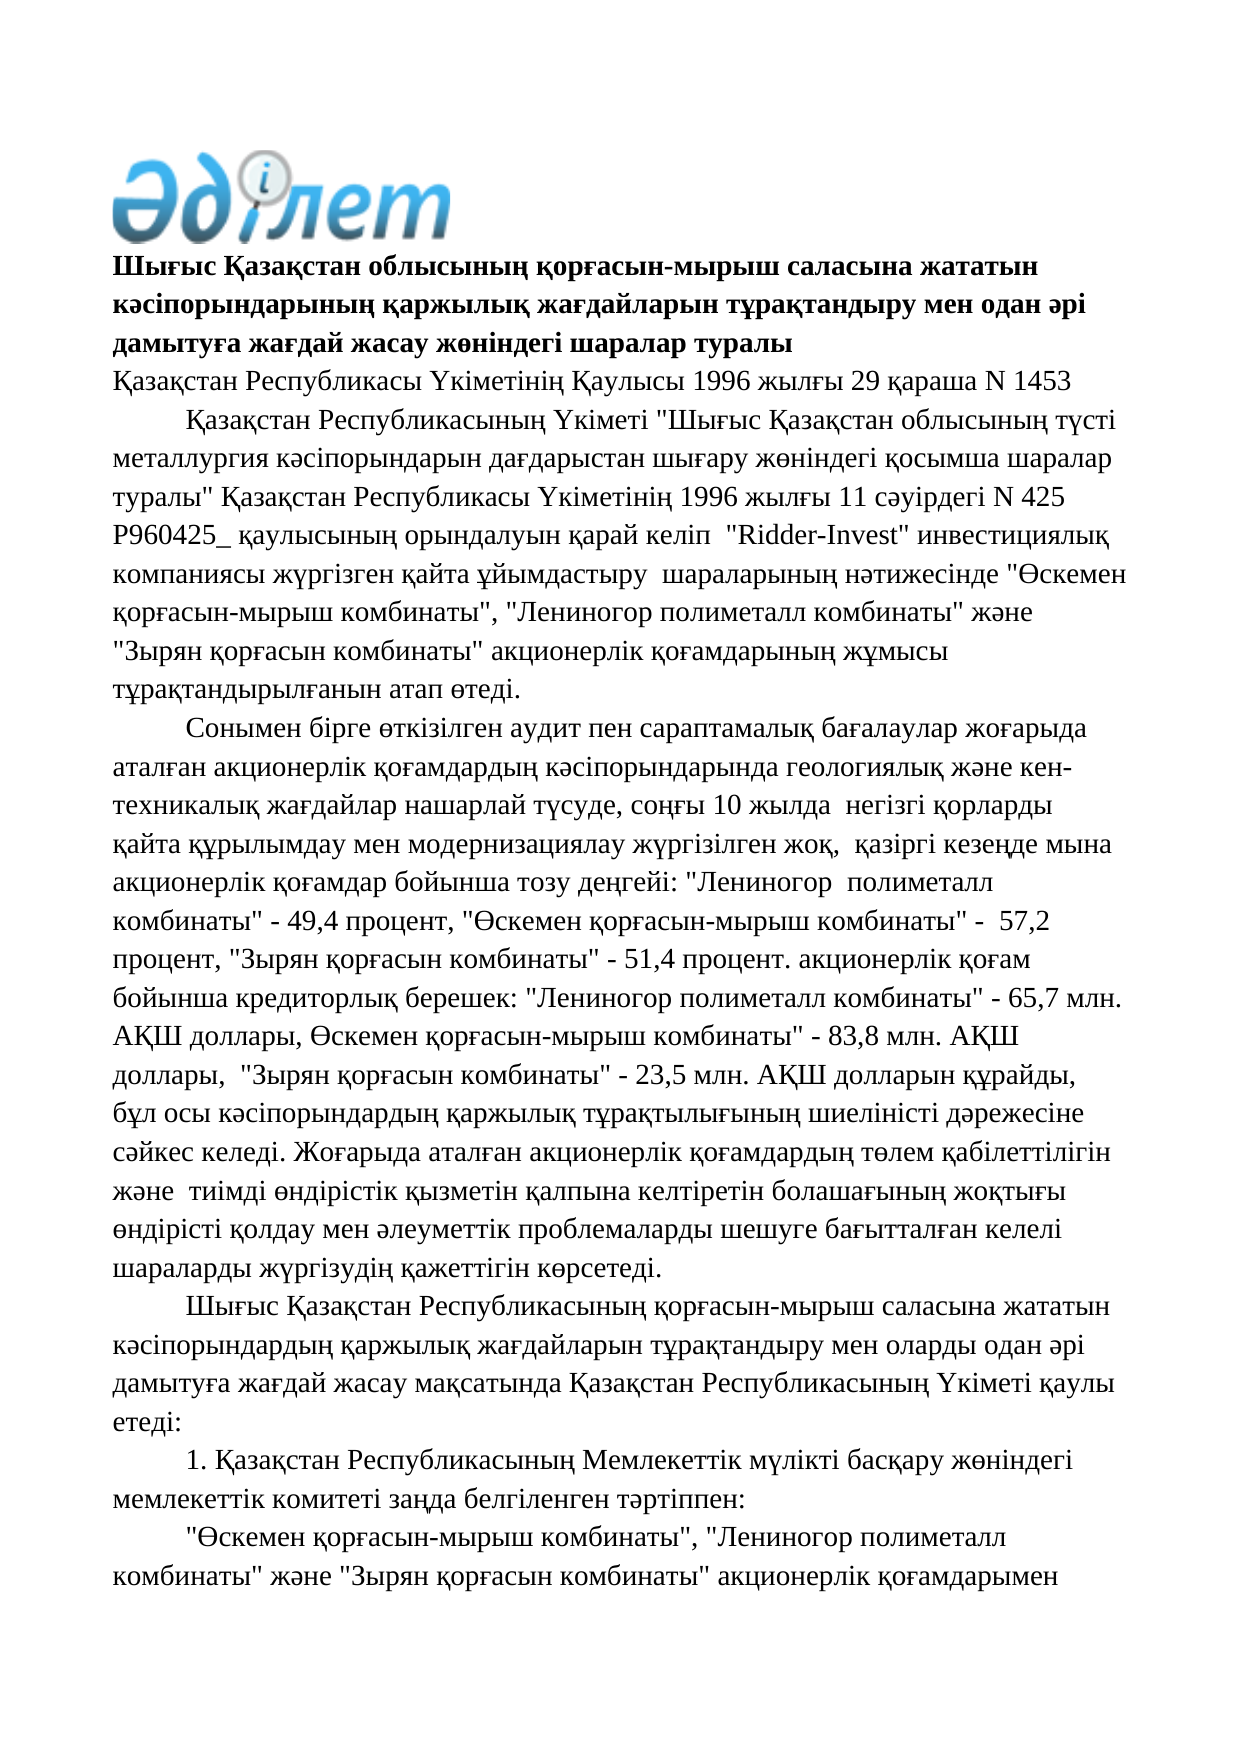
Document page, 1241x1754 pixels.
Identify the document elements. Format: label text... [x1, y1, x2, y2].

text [112, 402, 1128, 1592]
picture [112, 150, 451, 244]
text Шығыс Қазақстан облысының қорғасын-мырыш саласына жататын кәсiпорындарының қаржылық жағдайларын тұрақтандыру мен одан әрi дамытуға жағдай жасау жөнiндегi шаралар туралы [112, 248, 1128, 358]
text Қазақстан Республикасы Үкiметiнiң Қаулысы 1996 жылғы 29 қараша N 1453 [112, 363, 1128, 397]
